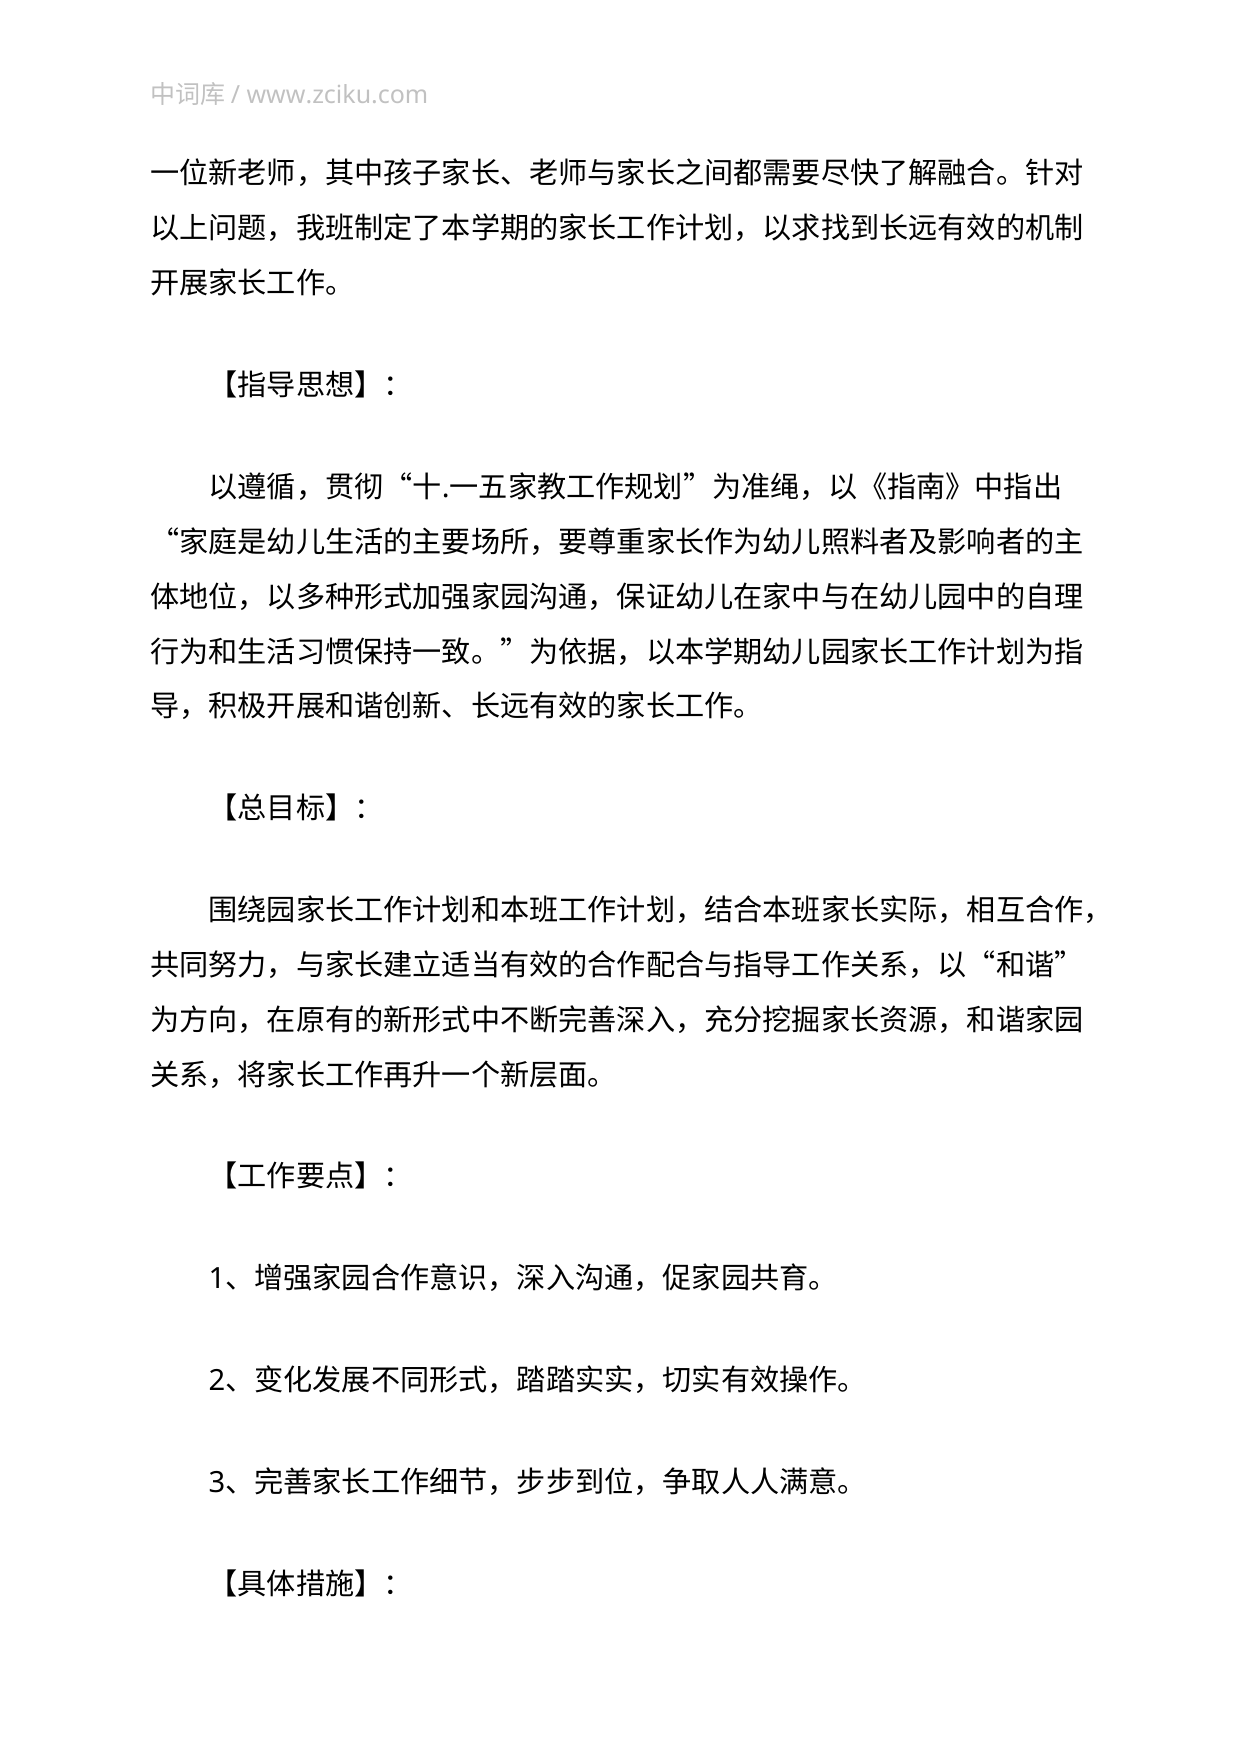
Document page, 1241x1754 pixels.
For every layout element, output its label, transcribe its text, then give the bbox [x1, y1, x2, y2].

text 【指导思想】： [150, 362, 1090, 404]
text 3、完善家长工作细节，步步到位，争取人人满意。 [150, 1459, 1090, 1501]
text 1、增强家园合作意识，深入沟通，促家园共育。 [150, 1255, 1090, 1297]
text 2、变化发展不同形式，踏踏实实，切实有效操作。 [150, 1357, 1090, 1399]
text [150, 150, 1090, 302]
text 以遵循，贯彻“十.一五家教工作规划”为准绳，以《指南》中指出“家庭是幼儿生活的主要场所，要尊重家长作为幼儿照料者及影响者的主体地位，以多种形式加强家园沟通，保证幼儿在家中与在幼儿园中的自理行为和生活习惯保持一致。”为依据，以本学期幼儿园家长工作计划为指导，积极开展和谐创新、长远有效的家长工作。 [150, 463, 1090, 725]
text 【具体措施】： [150, 1561, 1090, 1603]
text 【工作要点】： [150, 1153, 1090, 1195]
text 【总目标】： [150, 785, 1090, 827]
text 围绕园家长工作计划和本班工作计划，结合本班家长实际，相互合作，共同努力，与家长建立适当有效的合作配合与指导工作关系，以“和谐”为方向，在原有的新形式中不断完善深入，充分挖掘家长资源，和谐家园关系，将家长工作再升一个新层面。 [150, 887, 1090, 1093]
